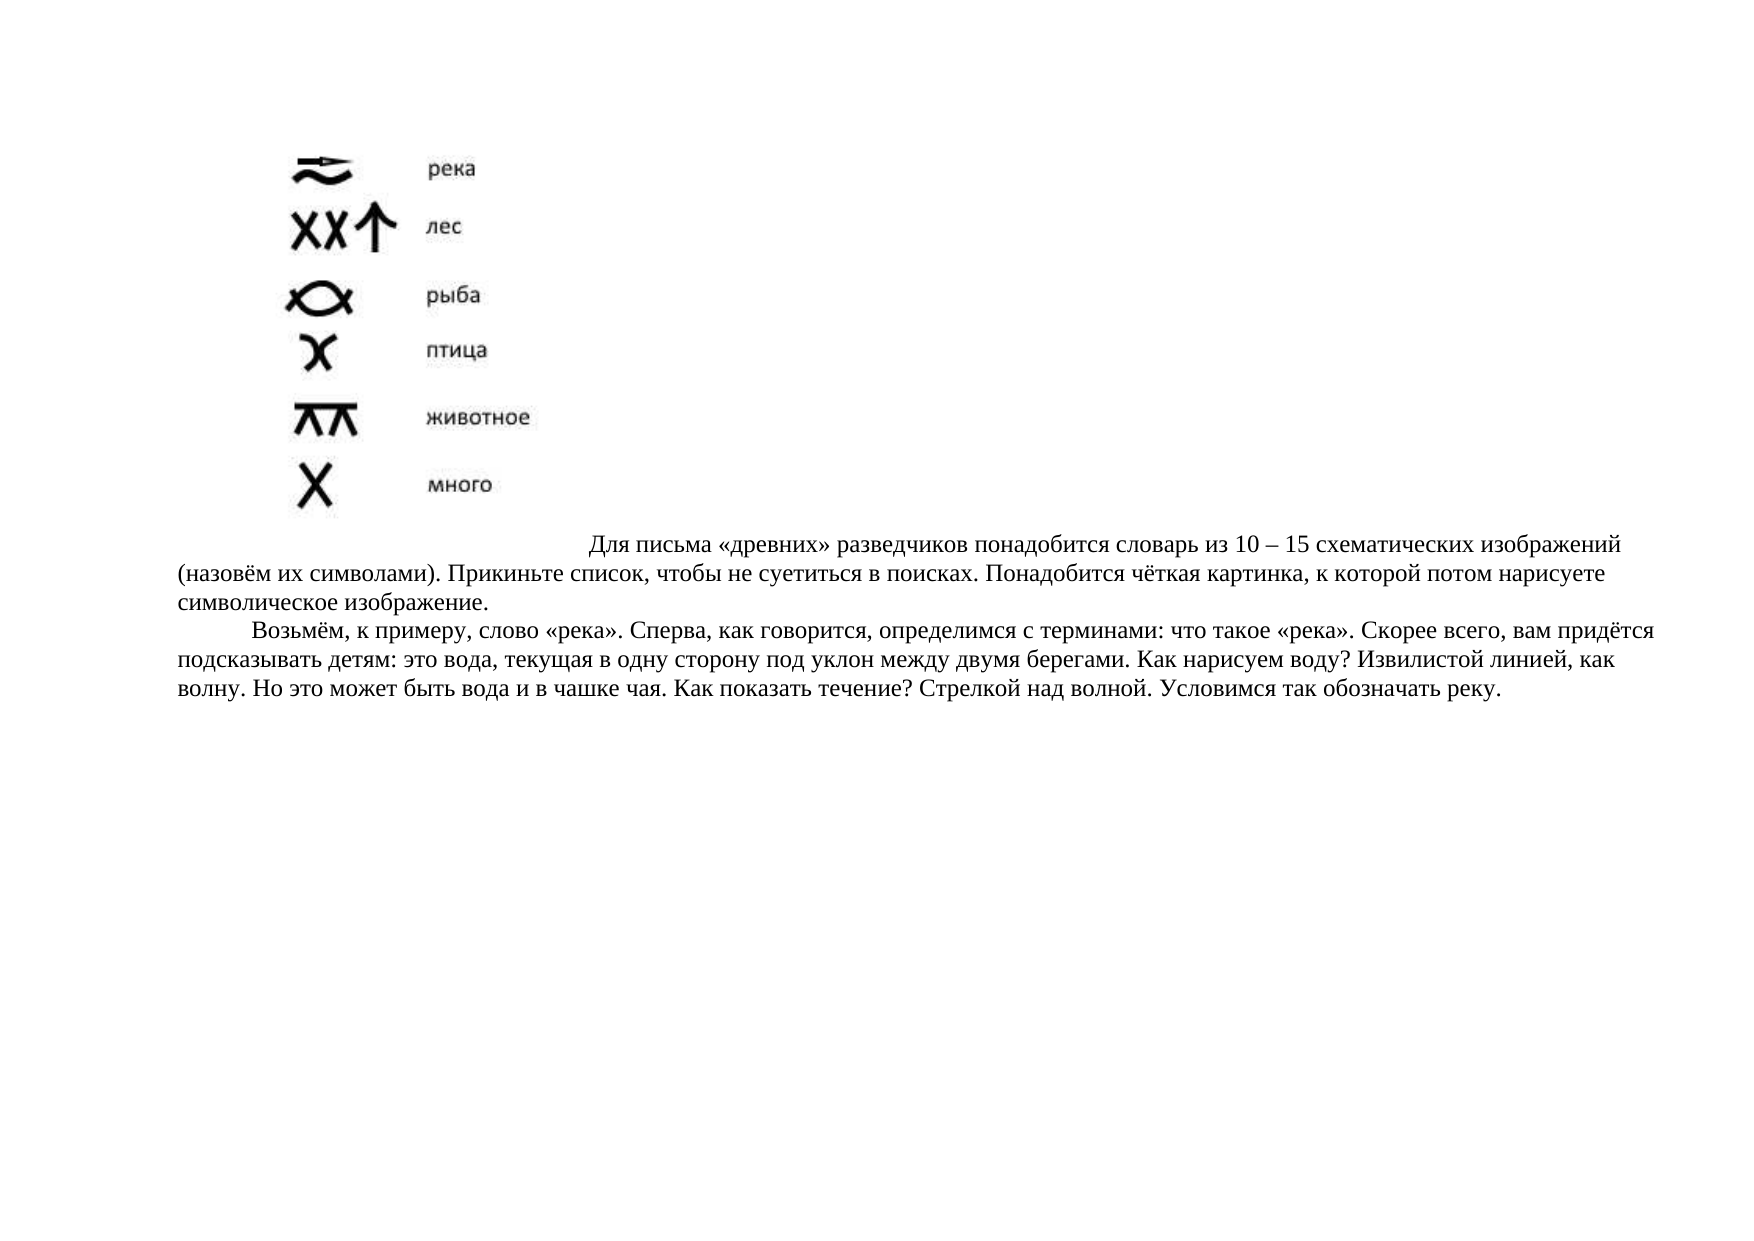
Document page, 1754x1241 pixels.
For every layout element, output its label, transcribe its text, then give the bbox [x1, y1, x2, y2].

text Для письма «древних» разведчиков понадобится словарь из 10 – 15 схематических изображений (назовём их символами). Прикиньте список, чтобы не суетиться в поисках. Понадобится чёткая картинка, к которой потом нарисуете символическое изображение. [177, 118, 1665, 615]
picture [251, 118, 589, 553]
text Возьмём, к примеру, слово «река». Сперва, как говорится, определимся с терминами: что такое «река». Скорее всего, вам придётся подсказывать детям: это вода, текущая в одну сторону под уклон между двумя берегами. Как нарисуем воду? Извилистой линией, как волну. Но это может быть вода и в чашке чая. Как показать течение? Стрелкой над волной. Условимся так обозначать реку. [177, 615, 1665, 702]
